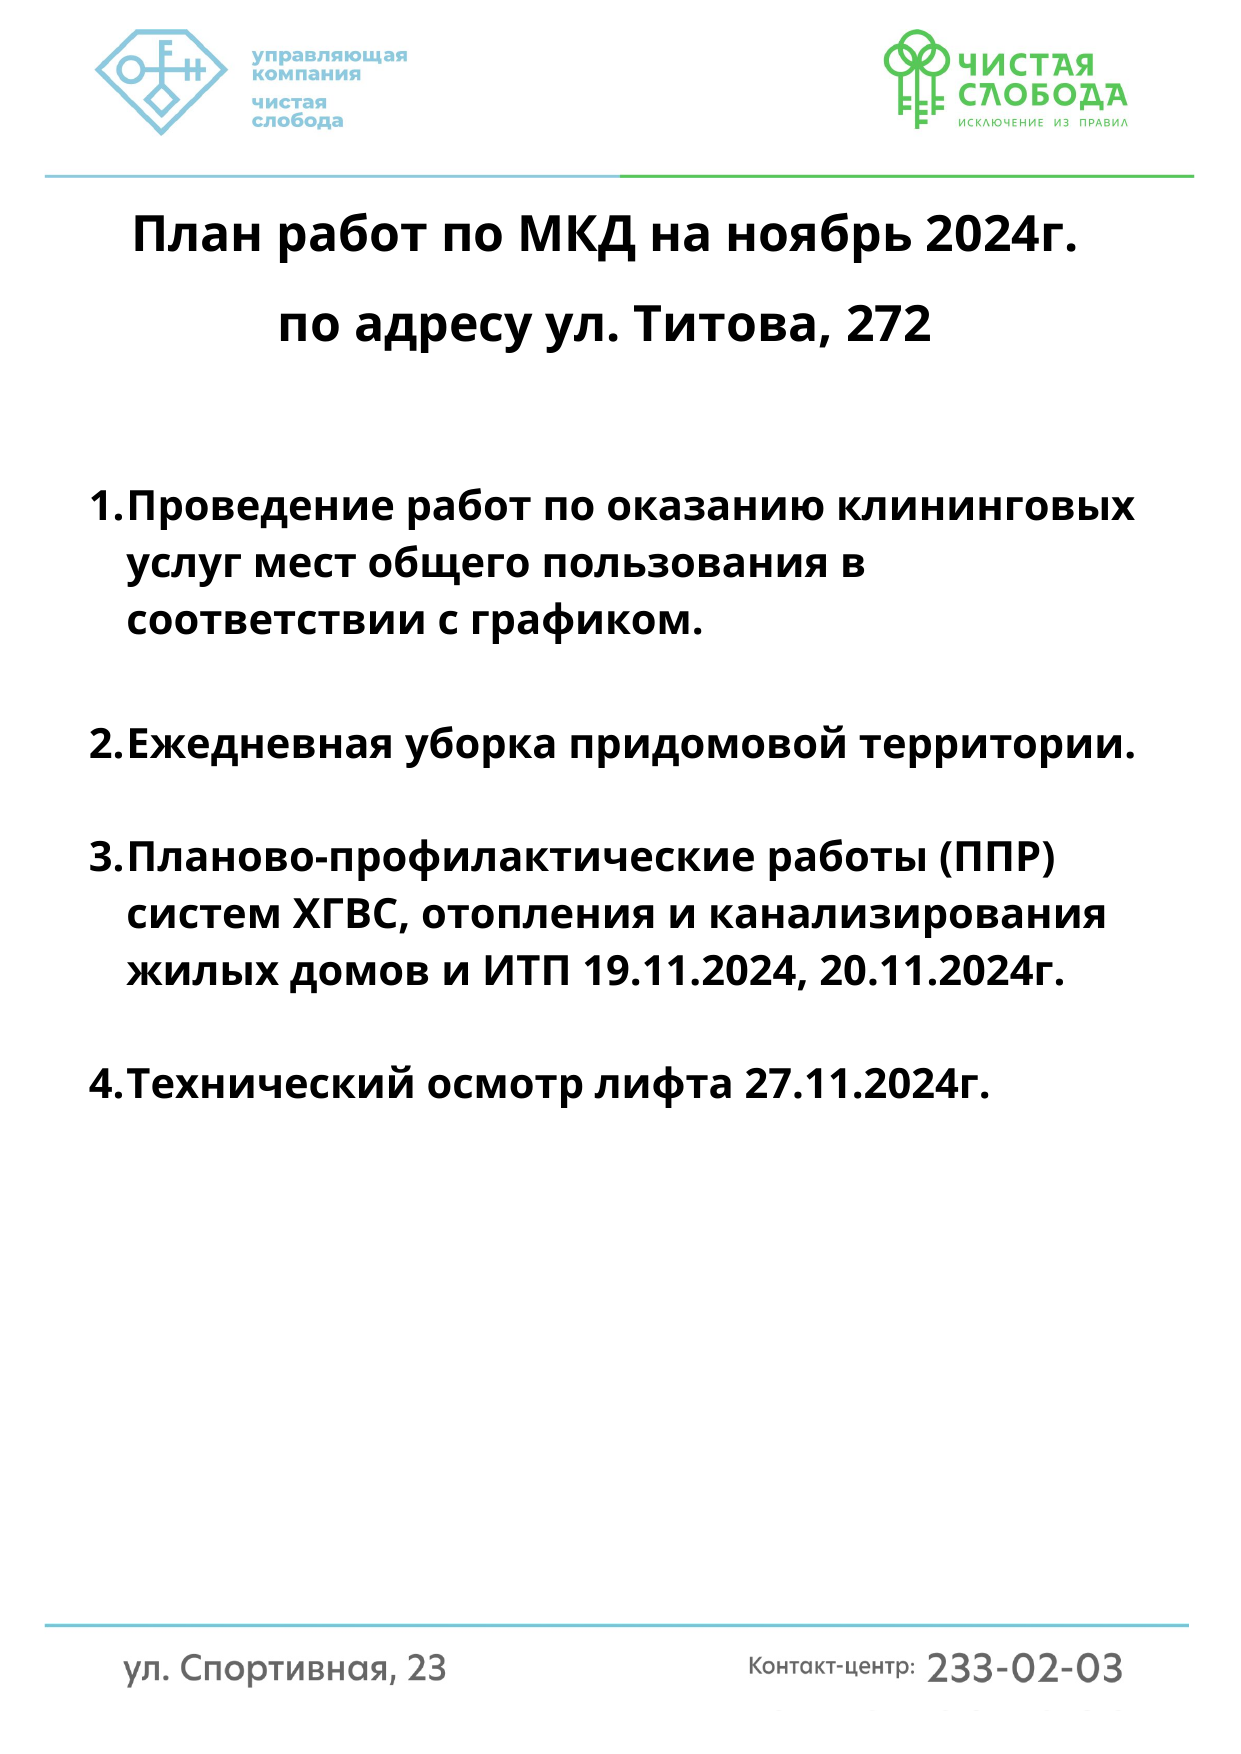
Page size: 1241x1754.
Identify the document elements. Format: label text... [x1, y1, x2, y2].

list Планово-профилактические работы (ППР) систем ХГВС, отопления и канализирования жилых домов и ИТП 19.11.2024, 20.11.2024г. [89, 827, 1165, 997]
list Технический осмотр лифта 27.11.2024г. [89, 1054, 1165, 1111]
text План работ по МКД на ноябрь 2024г. [44, 198, 1165, 266]
list Ежедневная уборка придомовой территории. [89, 714, 1165, 770]
list Проведение работ по оказанию клининговых услуг мест общего пользования в соответствии с графиком. [89, 476, 1165, 646]
picture [44, 1623, 1189, 1711]
text по адресу ул. Титова, 272 [44, 288, 1165, 356]
picture [44, 29, 1195, 178]
